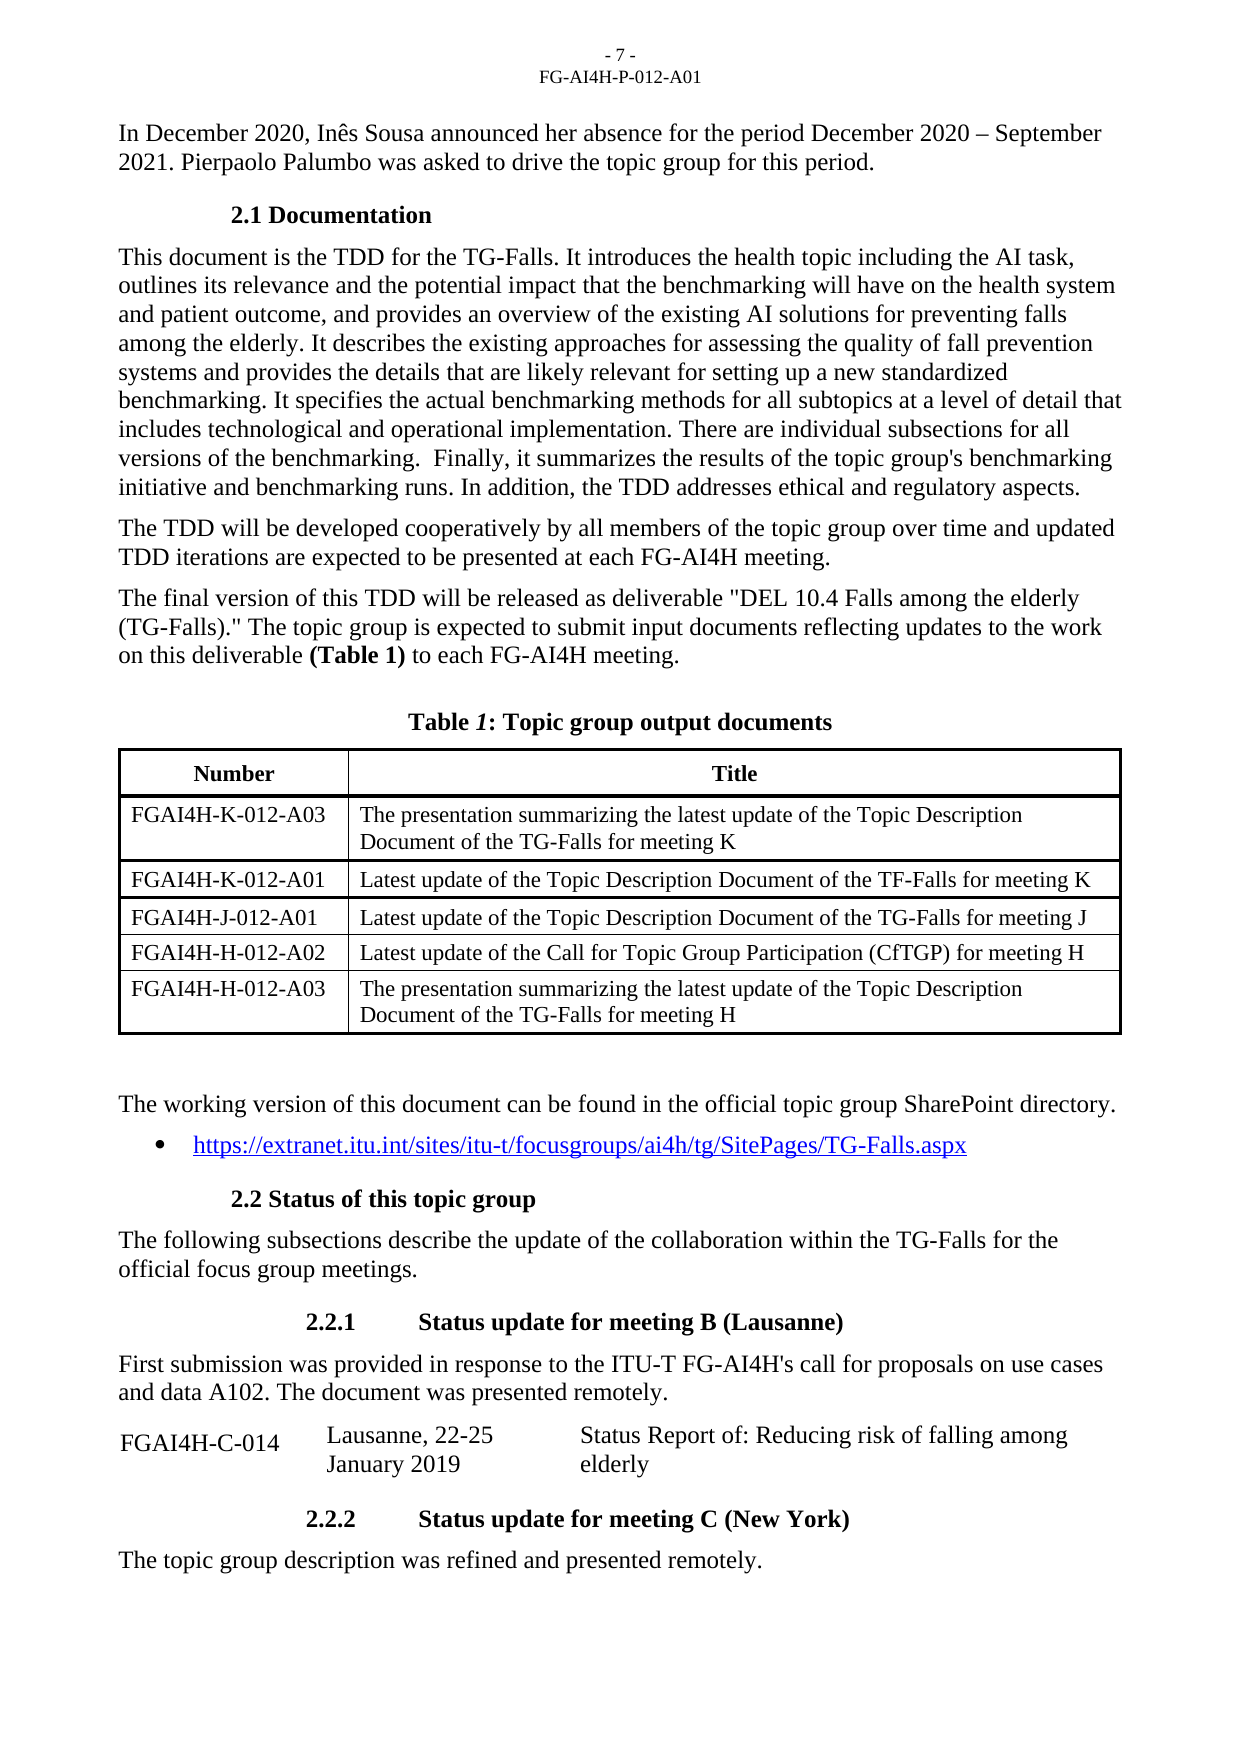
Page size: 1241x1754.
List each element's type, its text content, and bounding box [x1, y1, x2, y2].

table_cell FGAI4H-H-012-A03 [121, 971, 348, 1032]
text The topic group description was refined and presented remotely. [118, 1546, 1122, 1574]
table_header Title [349, 751, 1119, 794]
subtitle Status update for meeting C (New York) [306, 1504, 1122, 1533]
title Table 1: Topic group output documents [118, 707, 1122, 736]
text The following subsections describe the update of the collaboration within the TG-Falls for the official focus group meetings. [118, 1225, 1122, 1282]
table_cell The presentation summarizing the latest update of the Topic Description Document of the TG-Falls for meeting H [349, 971, 1119, 1032]
table_cell FGAI4H-H-012-A02 [121, 935, 348, 970]
subtitle Status of this topic group [231, 1184, 1122, 1212]
text The working version of this document can be found in the official topic group SharePoint directory. [118, 1089, 1122, 1117]
subtitle Documentation [231, 201, 1122, 229]
text In December 2020, Inês Sousa announced her absence for the period December 2020 – September 2021. Pierpaolo Palumbo was asked to drive the topic group for this period. [118, 118, 1122, 176]
table_cell The presentation summarizing the latest update of the Topic Description Document of the TG-Falls for meeting K [349, 798, 1119, 858]
table_cell Latest update of the Topic Description Document of the TF-Falls for meeting K [349, 862, 1119, 896]
subtitle Status update for meeting B (Lausanne) [306, 1307, 1122, 1336]
table_header Status Report of: Reducing risk of falling among elderly [578, 1406, 1122, 1479]
table_cell FGAI4H-K-012-A01 [121, 862, 348, 896]
table_header FGAI4H-C-014 [118, 1406, 325, 1479]
text This document is the TDD for the TG-Falls. It introduces the health topic including the AI task, outlines its relevance and the potential impact that the benchmarking will have on the health system and patient outcome, and provides an overview of the existing AI solutions for preventing falls among the elderly. It describes the existing approaches for assessing the quality of fall prevention systems and provides the details that are likely relevant for setting up a new standardized benchmarking. It specifies the actual benchmarking methods for all subtopics at a level of detail that includes technological and operational implementation. There are individual subsections for all versions of the benchmarking. Finally, it summarizes the results of the topic group's benchmarking initiative and benchmarking runs. In addition, the TDD addresses ethical and regulatory aspects. [118, 242, 1122, 501]
list https://extranet.itu.int/sites/itu-t/focusgroups/ai4h/tg/SitePages/TG-Falls.aspx [156, 1130, 1122, 1159]
text The TDD will be developed cooperatively by all members of the topic group over time and updated TDD iterations are expected to be presented at each FG-AI4H meeting. [118, 513, 1122, 571]
table_cell FGAI4H-K-012-A03 [121, 798, 348, 858]
text The final version of this TDD will be released as deliverable "DEL 10.4 Falls among the elderly (TG-Falls)." The topic group is expected to submit input documents reflecting updates to the work on this deliverable (Table 1) to each FG-AI4H meeting. [118, 583, 1122, 669]
text First submission was provided in response to the ITU-T FG-AI4H's call for proposals on use cases and data A102. The document was presented remotely. [118, 1349, 1122, 1406]
table_cell FGAI4H-J-012-A01 [121, 899, 348, 934]
table_header Number [121, 751, 348, 794]
table_cell Latest update of the Call for Topic Group Participation (CfTGP) for meeting H [349, 935, 1119, 970]
table_cell Latest update of the Topic Description Document of the TG-Falls for meeting J [349, 899, 1119, 934]
table_header Lausanne, 22-25 January 2019 [325, 1406, 578, 1479]
